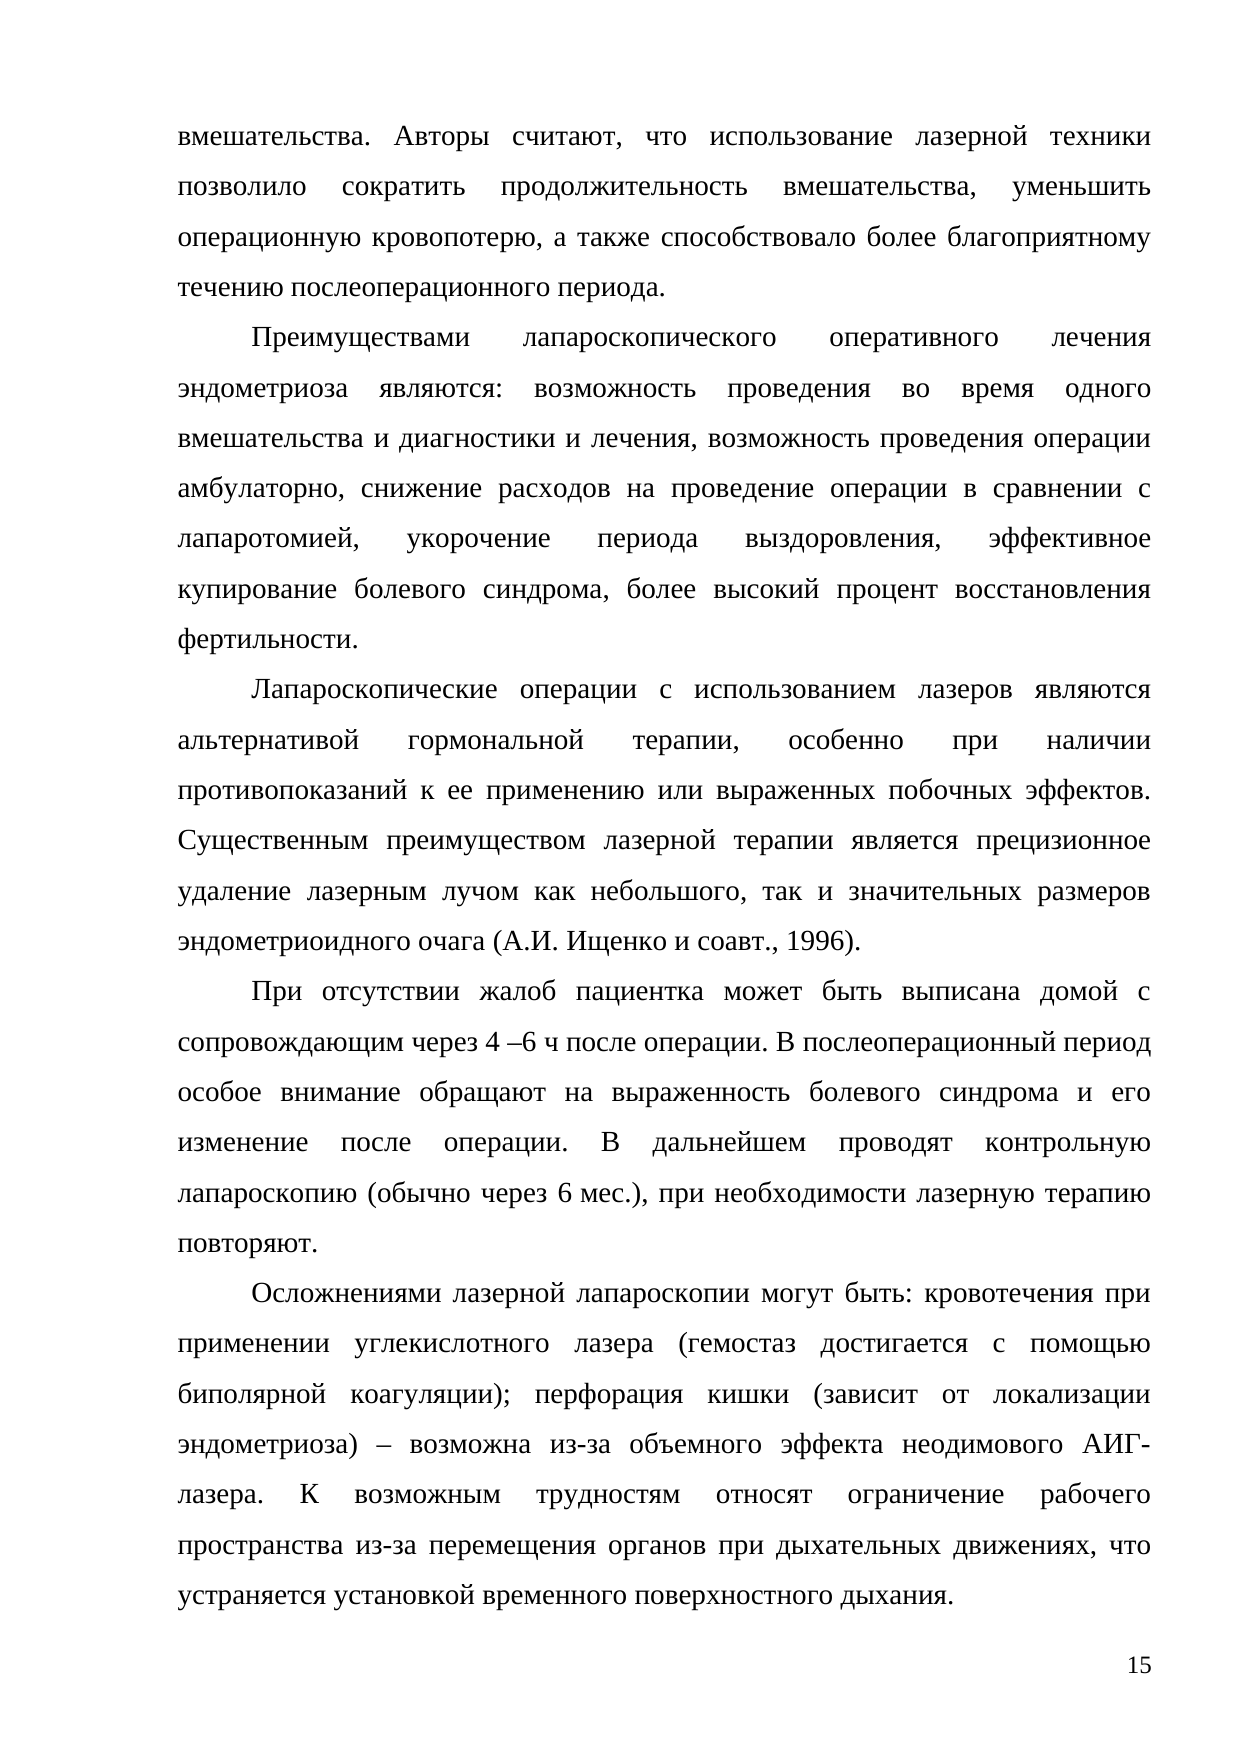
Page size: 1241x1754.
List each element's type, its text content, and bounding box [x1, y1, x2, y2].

text Преимуществами лапароскопического оперативного лечения эндометриоза являются: возможность проведения во время одного вмешательства и диагностики и лечения, возможность проведения операции амбулаторно, снижение расходов на проведение операции в сравнении с лапаротомией, укорочение периода выздоровления, эффективное купирование болевого синдрома, более высокий процент восстановления фертильности. [177, 319, 1152, 655]
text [177, 118, 1152, 303]
text При отсутствии жалоб пациентка может быть выписана домой с сопровождающим через 4 –6 ч после операции. В послеоперационный период особое внимание обращают на выраженность болевого синдрома и его изменение после операции. В дальнейшем проводят контрольную лапароскопию (обычно через 6 мес.), при необходимости лазерную терапию повторяют. [177, 973, 1152, 1258]
text Лапароскопические операции с использованием лазеров являются альтернативой гормональной терапии, особенно при наличии противопоказаний к ее применению или выраженных побочных эффектов. Существенным преимуществом лазерной терапии является прецизионное удаление лазерным лучом как небольшого, так и значительных размеров эндометриоидного очага (А.И. Ищенко и соавт., 1996). [177, 672, 1152, 957]
text Осложнениями лазерной лапароскопии могут быть: кровотечения при применении углекислотного лазера (гемостаз достигается с помощью биполярной коагуляции); перфорация кишки (зависит от локализации эндометриоза) – возможна из-за объемного эффекта неодимового АИГ-лазера. К возможным трудностям относят ограничение рабочего пространства из-за перемещения органов при дыхательных движениях, что устраняется установкой временного поверхностного дыхания. [177, 1275, 1152, 1611]
